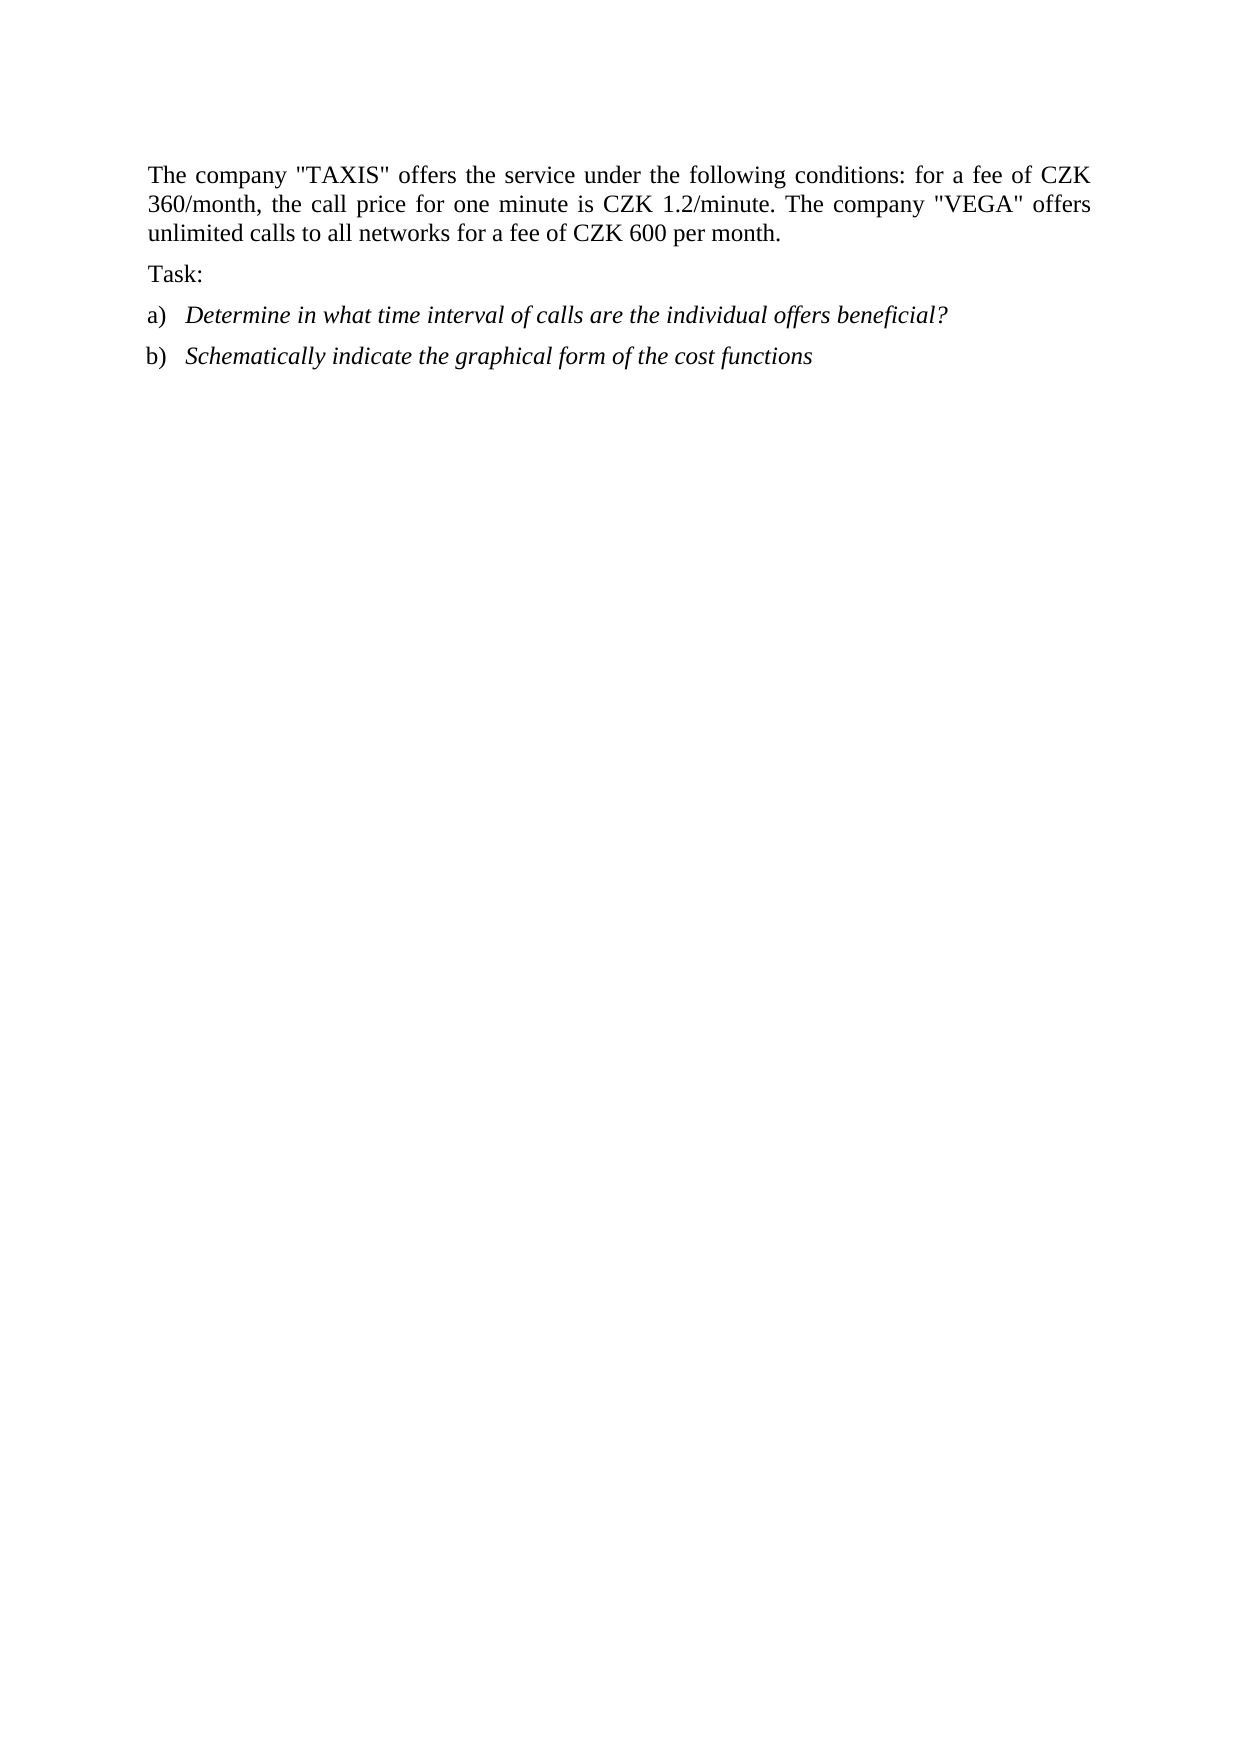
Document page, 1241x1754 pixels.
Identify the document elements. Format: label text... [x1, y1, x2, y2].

text The company "TAXIS" offers the service under the following conditions: for a fee of CZK 360/month, the call price for one minute is CZK 1.2/minute. The company "VEGA" offers unlimited calls to all networks for a fee of CZK 600 per month. [148, 160, 1093, 246]
text Task: [148, 259, 1093, 288]
list Determine in what time interval of calls are the individual offers beneficial? [166, 300, 1093, 329]
list Schematically indicate the graphical form of the cost functions [166, 341, 1093, 370]
